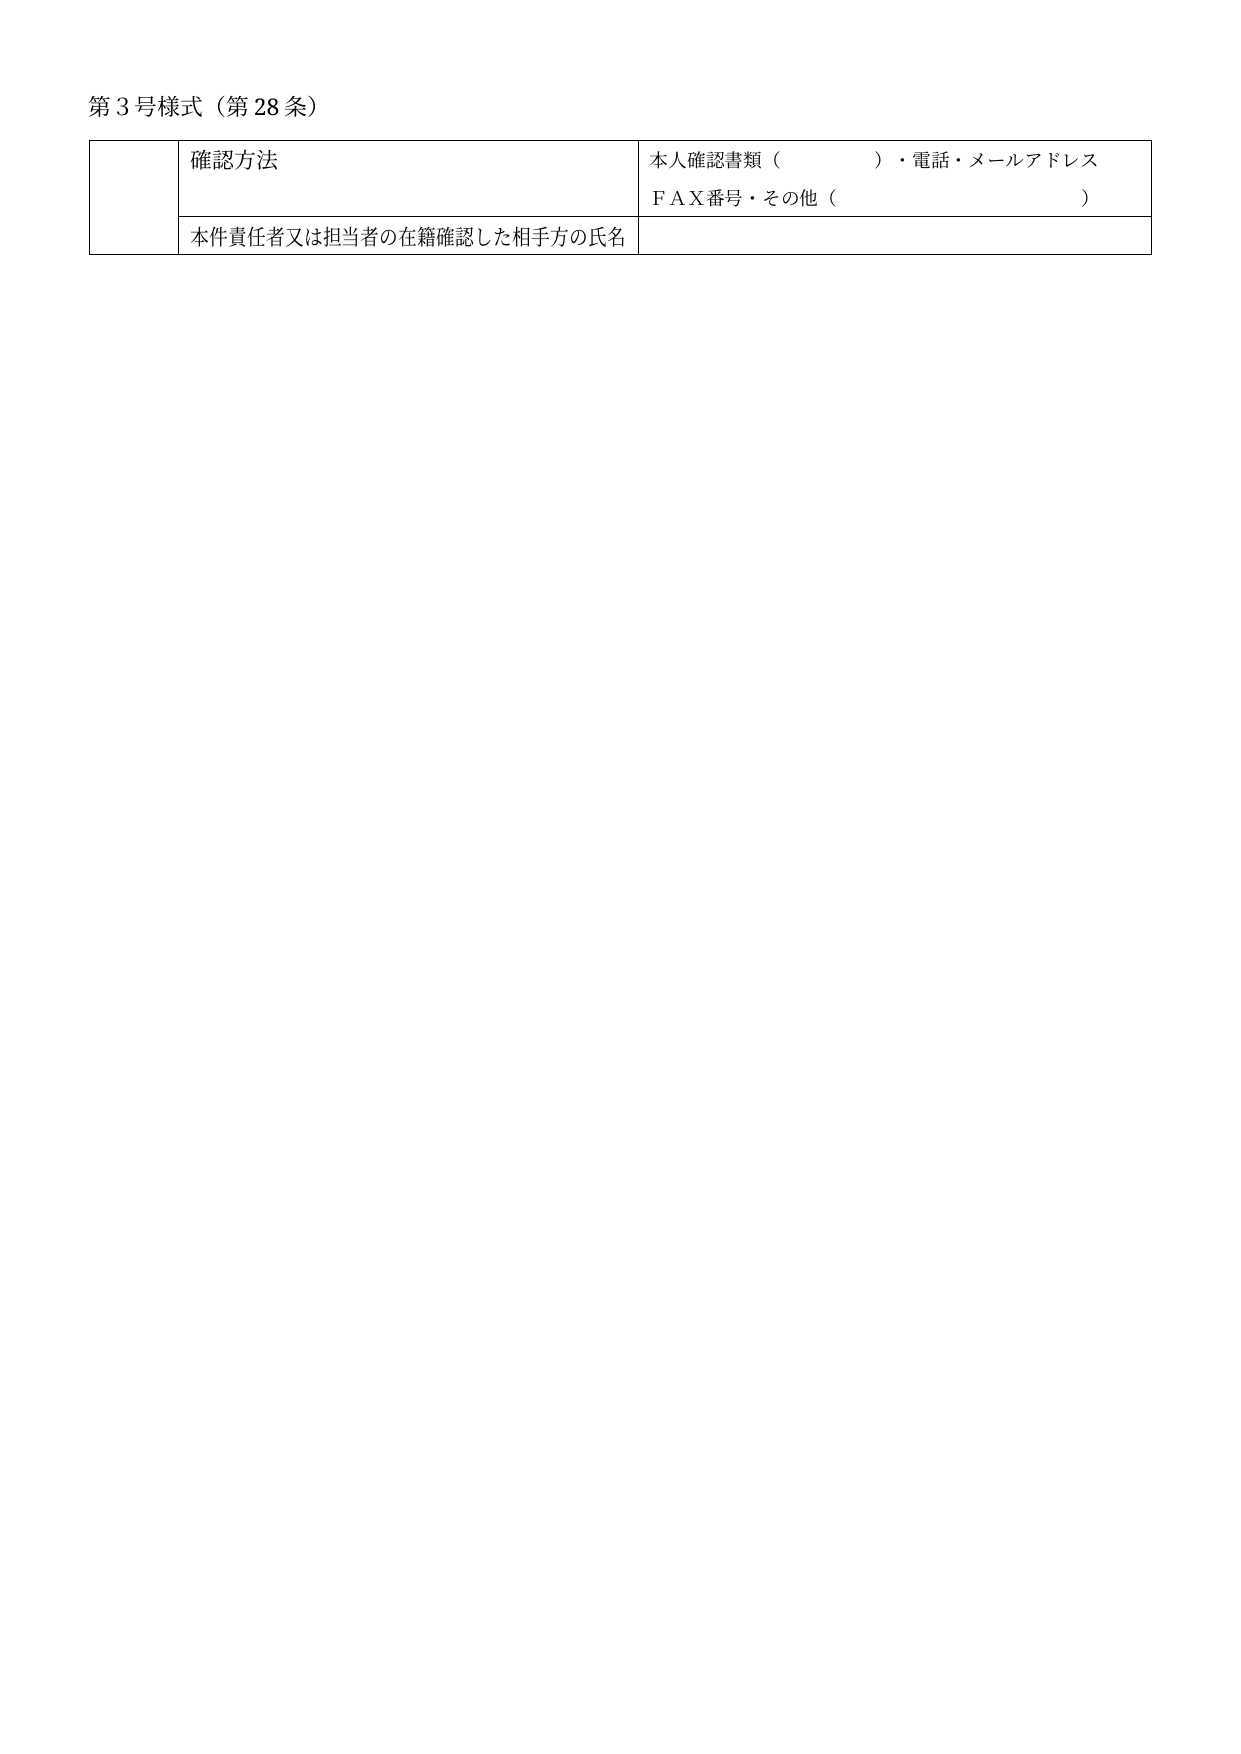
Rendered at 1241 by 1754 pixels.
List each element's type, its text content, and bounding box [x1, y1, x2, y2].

table_cell 本人確認書類（ ）・電話・メールアドレス ＦＡＸ番号・その他（ ） [639, 141, 1151, 216]
table_cell [639, 217, 1151, 254]
table_cell 確認方法 [179, 141, 638, 216]
table_cell 本件責任者又は担当者の在籍確認した相手方の氏名 [179, 217, 638, 254]
